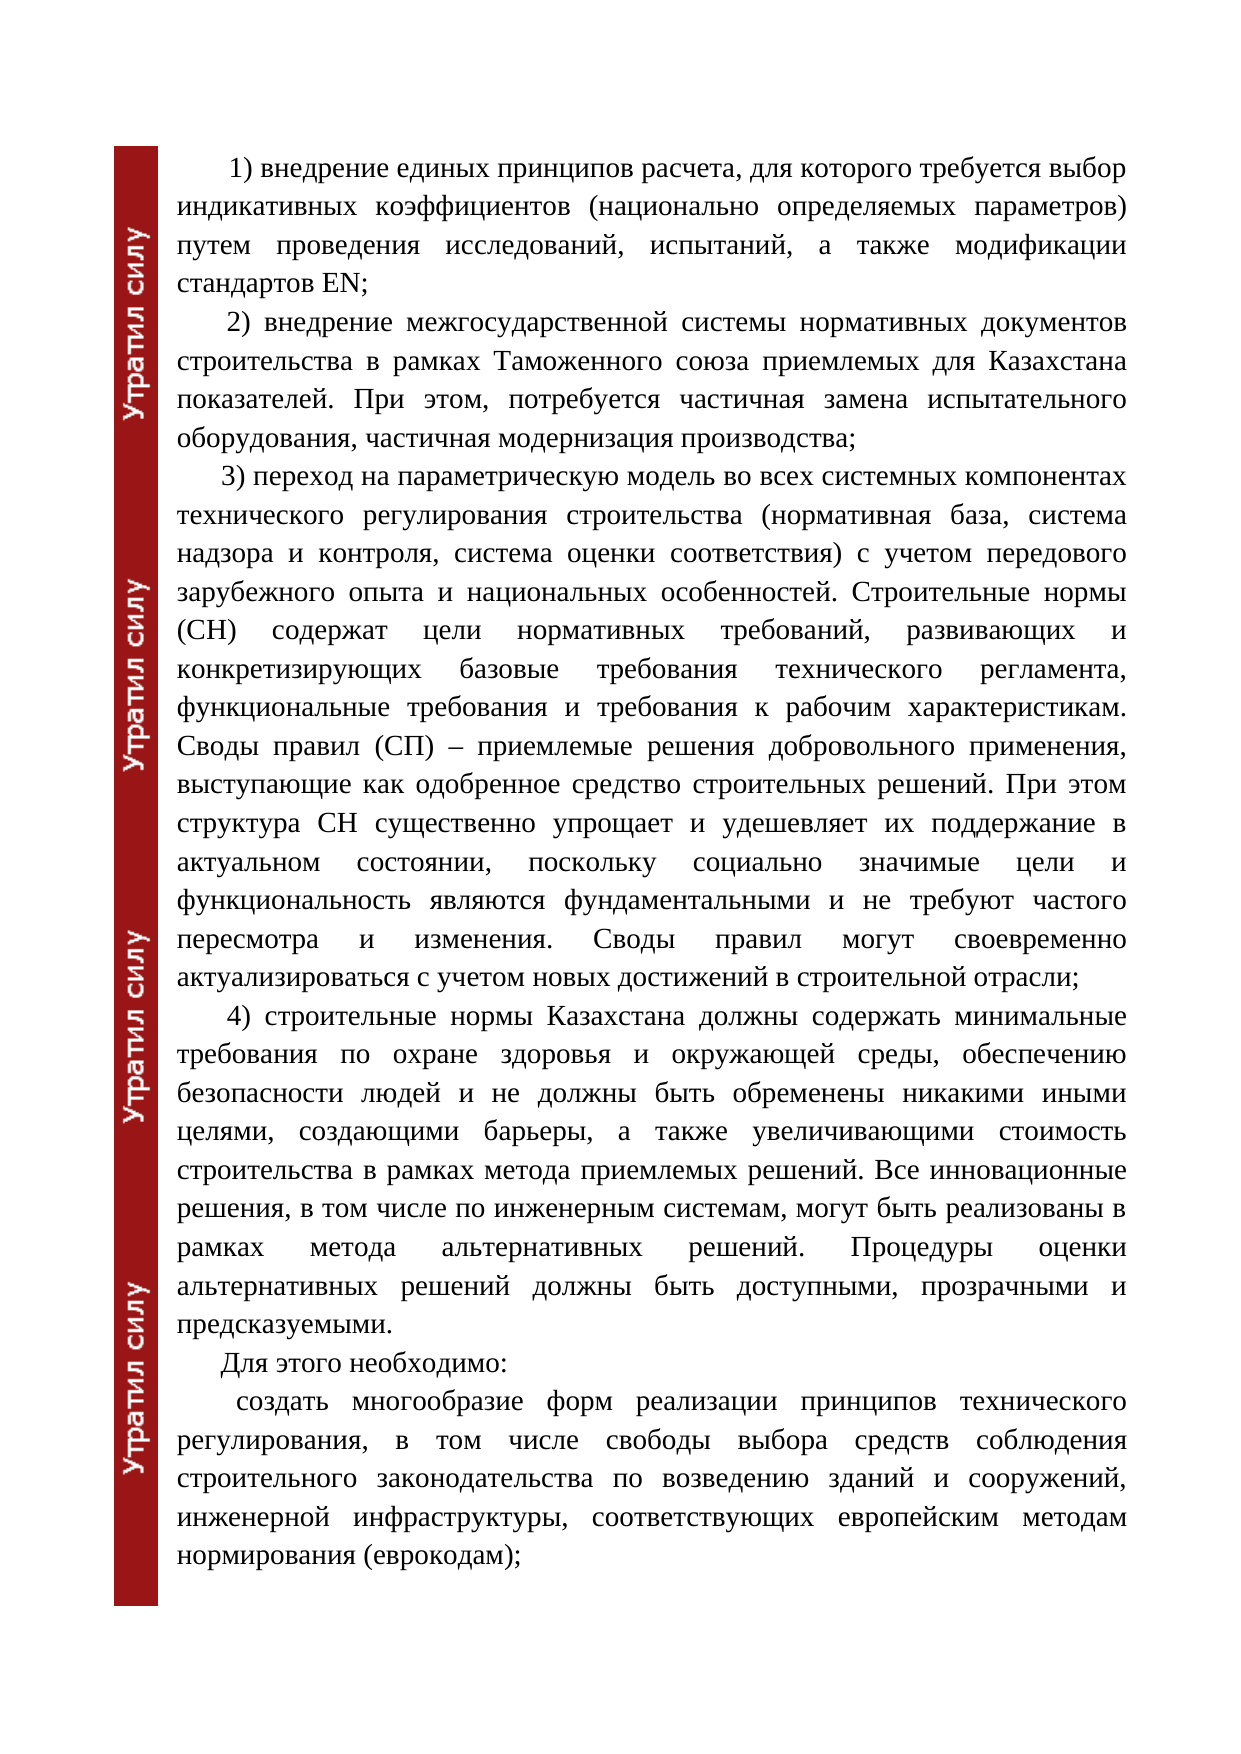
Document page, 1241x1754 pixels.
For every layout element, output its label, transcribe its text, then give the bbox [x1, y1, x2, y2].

picture [114, 146, 158, 150]
picture [114, 299, 158, 304]
text 1) внедрение единых принципов расчета, для которого требуется выбор индикативных коэффициентов (национально определяемых параметров) путем проведения исследований, испытаний, а также модификации стандартов EN; [112, 150, 1128, 299]
picture [114, 1378, 158, 1383]
text создать многообразие форм реализации принципов технического регулирования, в том числе свободы выбора средств соблюдения строительного законодательства по возведению зданий и сооружений, инженерной инфраструктуры, соответствующих европейским методам нормирования (еврокодам); [112, 1383, 1128, 1571]
picture [114, 453, 158, 458]
picture [114, 993, 158, 998]
picture [114, 1571, 158, 1606]
text Для этого необходимо: [112, 1345, 1128, 1378]
picture [114, 1340, 158, 1345]
text 4) строительные нормы Казахстана должны содержать минимальные требования по охране здоровья и окружающей среды, обеспечению безопасности людей и не должны быть обременены никакими иными целями, создающими барьеры, а также увеличивающими стоимость строительства в рамках метода приемлемых решений. Все инновационные решения, в том числе по инженерным системам, могут быть реализованы в рамках метода альтернативных решений. Процедуры оценки альтернативных решений должны быть доступными, прозрачными и предсказуемыми. [112, 998, 1128, 1340]
text 3) переход на параметрическую модель во всех системных компонентах технического регулирования строительства (нормативная база, система надзора и контроля, система оценки соответствия) с учетом передового зарубежного опыта и национальных особенностей. Строительные нормы (СН) содержат цели нормативных требований, развивающих и конкретизирующих базовые требования технического регламента, функциональные требования и требования к рабочим характеристикам. Своды правил (СП) – приемлемые решения добровольного применения, выступающие как одобренное средство строительных решений. При этом структура СН существенно упрощает и удешевляет их поддержание в актуальном состоянии, поскольку социально значимые цели и функциональность являются фундаментальными и не требуют частого пересмотра и изменения. Своды правил могут своевременно актуализироваться с учетом новых достижений в строительной отрасли; [112, 458, 1128, 993]
text 2) внедрение межгосударственной системы нормативных документов строительства в рамках Таможенного союза приемлемых для Казахстана показателей. При этом, потребуется частичная замена испытательного оборудования, частичная модернизация производства; [112, 304, 1128, 453]
